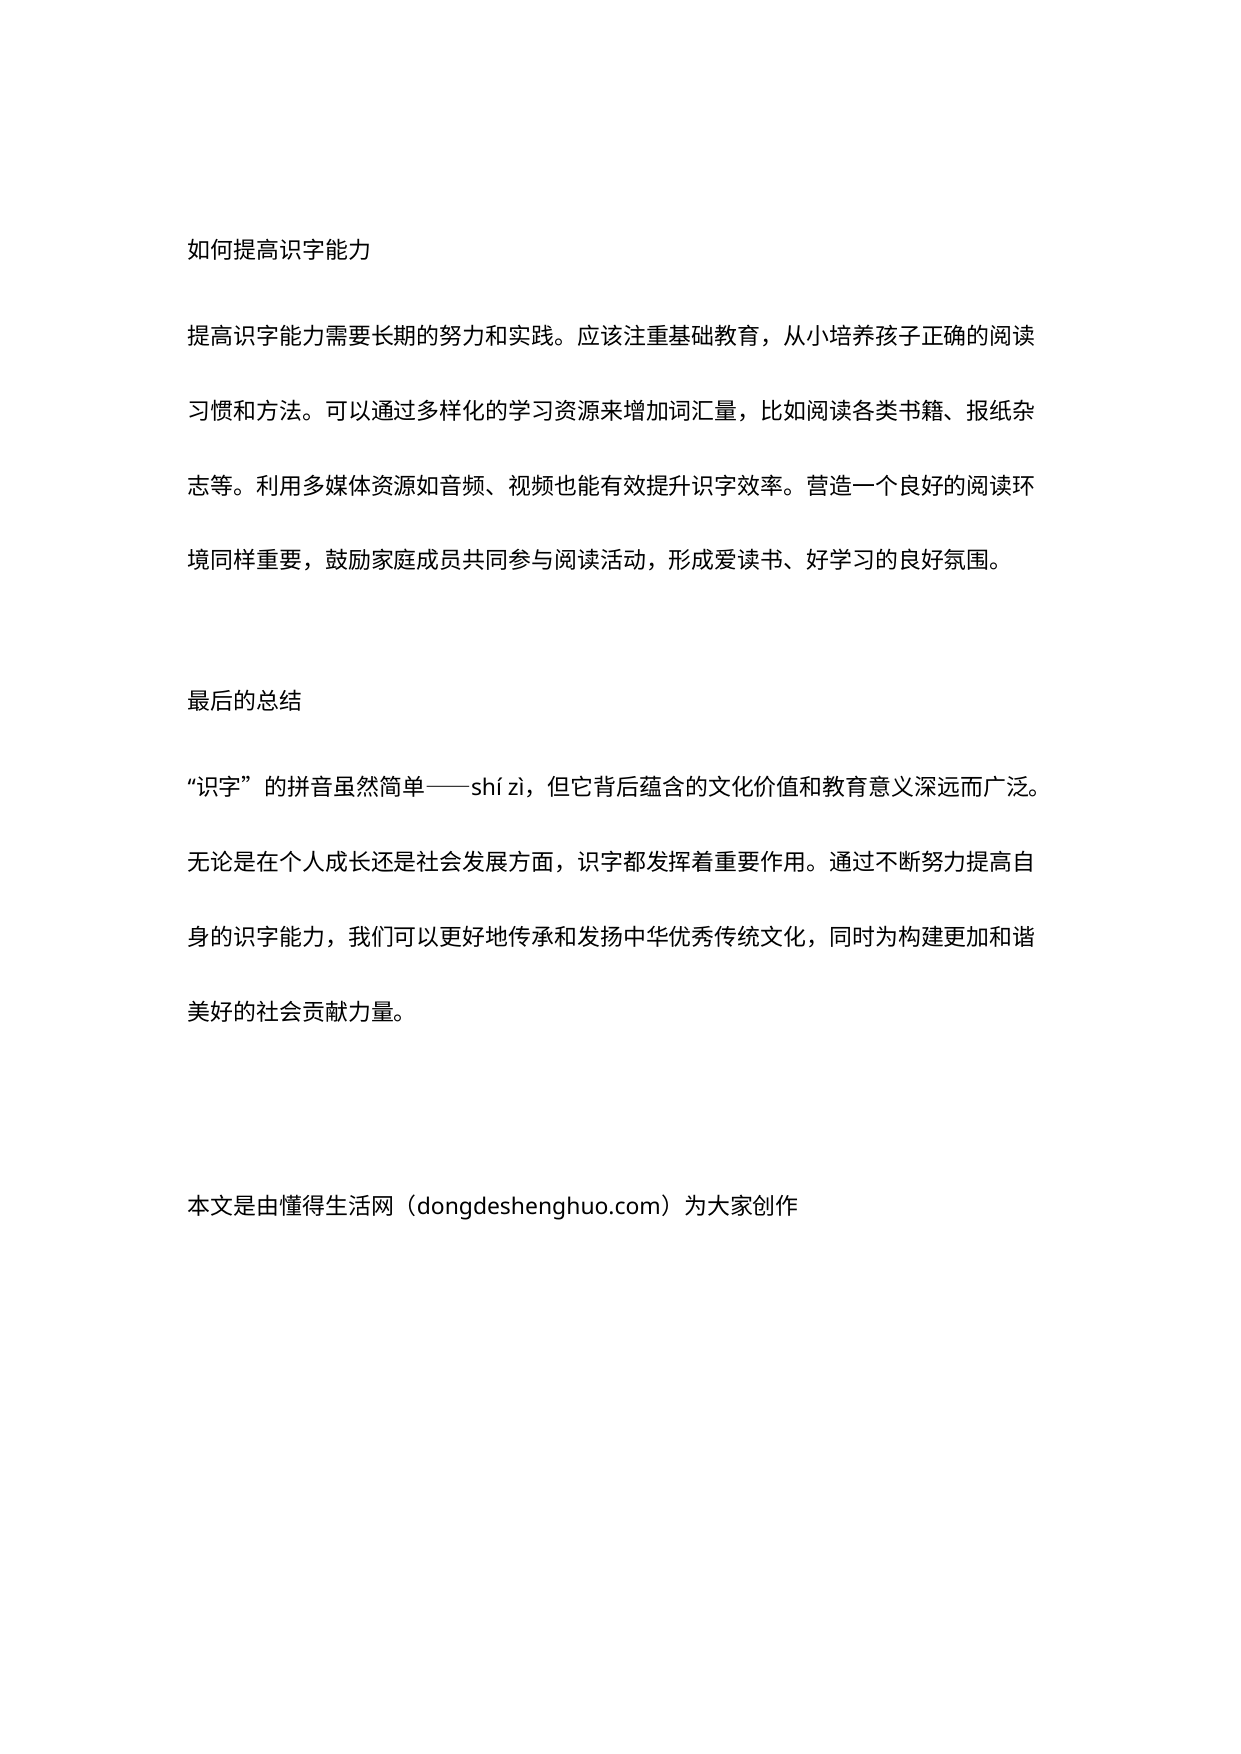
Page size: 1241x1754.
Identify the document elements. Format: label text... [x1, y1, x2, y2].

text 最后的总结 [187, 667, 1053, 732]
text “识字”的拼音虽然简单——shí zì，但它背后蕴含的文化价值和教育意义深远而广泛。无论是在个人成长还是社会发展方面，识字都发挥着重要作用。通过不断努力提高自身的识字能力，我们可以更好地传承和发扬中华优秀传统文化，同时为构建更加和谐美好的社会贡献力量。 [187, 753, 1053, 1042]
text 本文是由懂得生活网（dongdeshenghuo.com）为大家创作 [187, 1172, 1053, 1237]
text 提高识字能力需要长期的努力和实践。应该注重基础教育，从小培养孩子正确的阅读习惯和方法。可以通过多样化的学习资源来增加词汇量，比如阅读各类书籍、报纸杂志等。利用多媒体资源如音频、视频也能有效提升识字效率。营造一个良好的阅读环境同样重要，鼓励家庭成员共同参与阅读活动，形成爱读书、好学习的良好氛围。 [187, 302, 1053, 591]
text 如何提高识字能力 [187, 216, 1053, 281]
